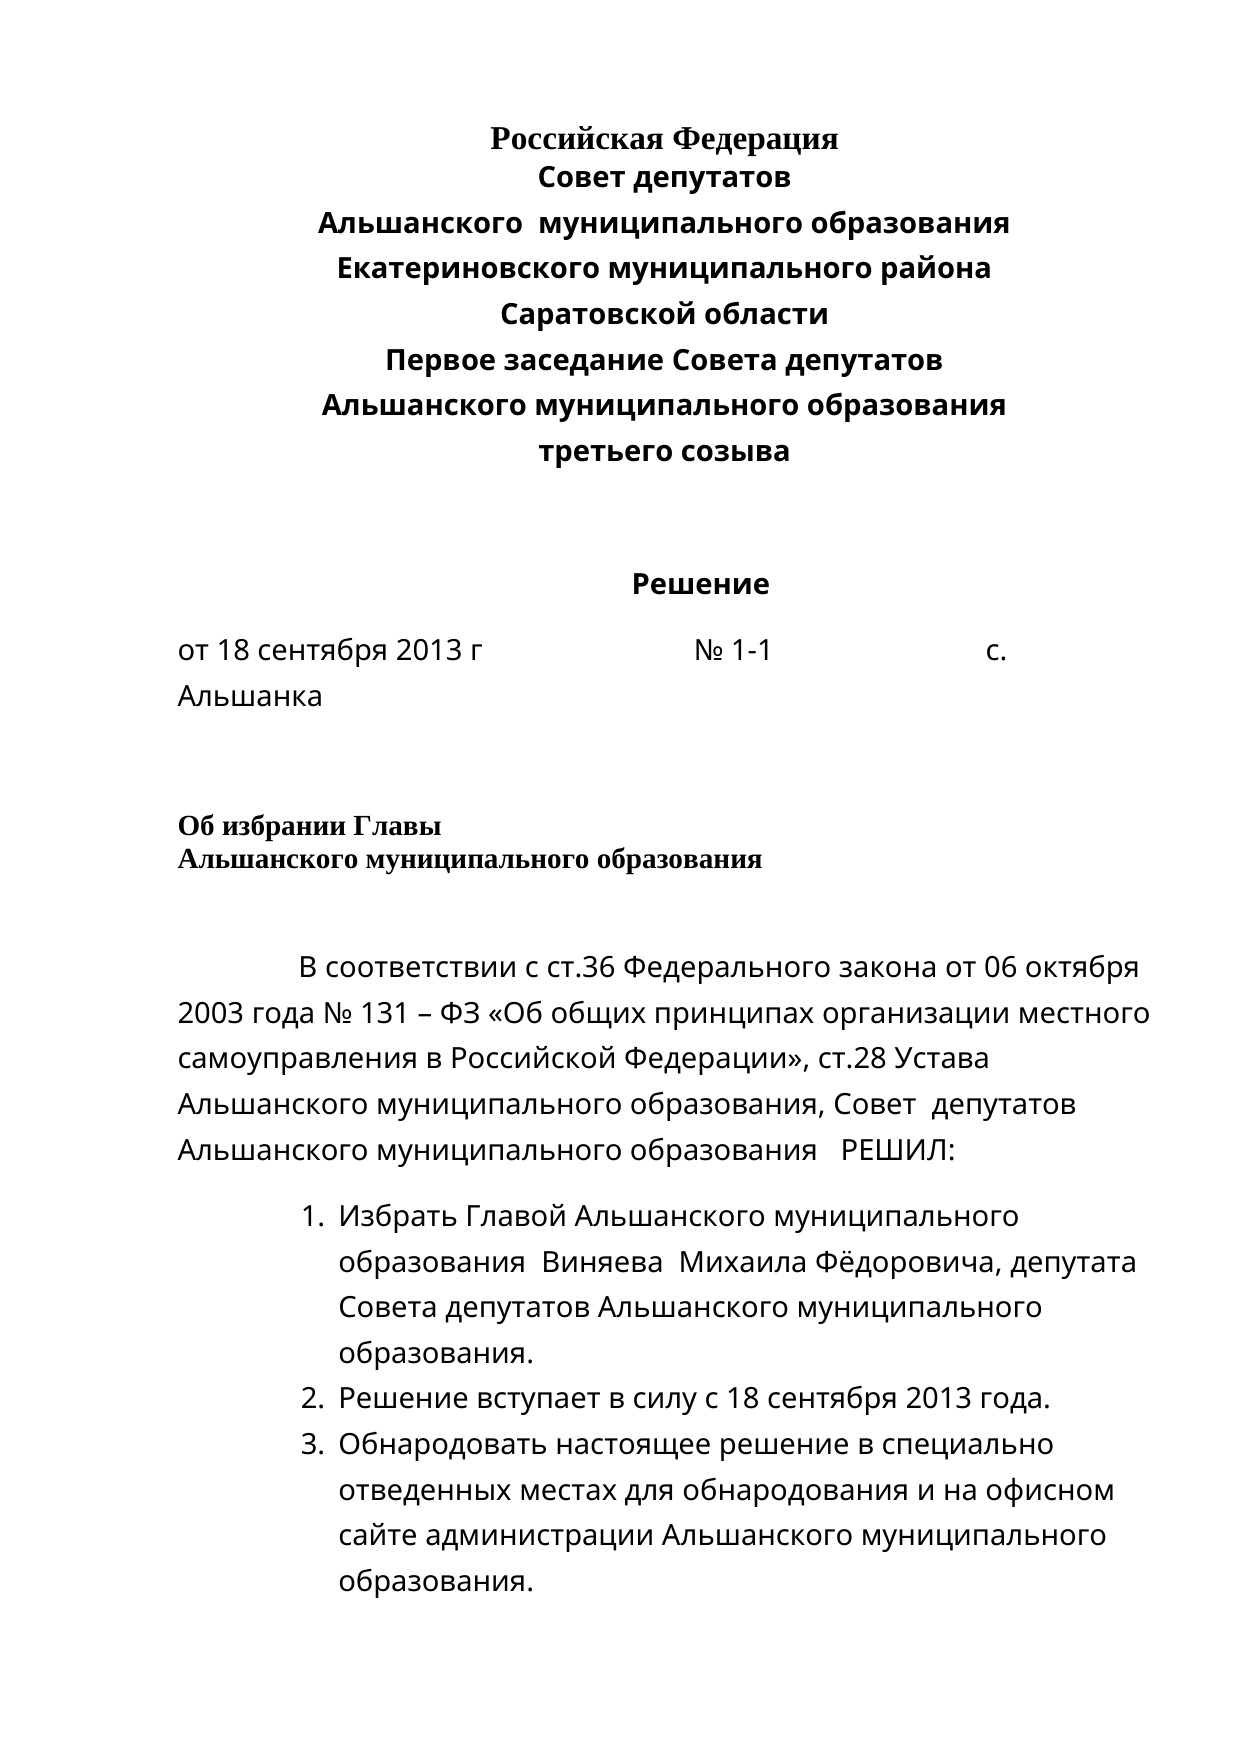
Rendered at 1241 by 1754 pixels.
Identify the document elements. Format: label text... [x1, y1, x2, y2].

list Решение вступает в силу с 18 сентября 2013 года. [301, 1378, 1152, 1417]
list Обнародовать настоящее решение в специально отведенных местах для обнародования и на офисном сайте администрации Альшанского муниципального образования. [301, 1423, 1152, 1600]
list Избрать Главой Альшанского муниципального образования Виняева Михаила Фёдоровича, депутата Совета депутатов Альшанского муниципального образования. [301, 1195, 1152, 1372]
title Об избрании Главы Альшанского муниципального образования [177, 808, 1152, 875]
text Решение [177, 563, 1152, 603]
text Российская Федерация [177, 118, 1152, 156]
text от 18 сентября 2013 г № 1-1 с. Альшанка [177, 629, 1152, 715]
text В соответствии с ст.36 Федерального закона от 06 октября 2003 года № 131 – ФЗ «Об общих принципах организации местного самоуправления в Российской Федерации», ст.28 Устава Альшанского муниципального образования, Совет депутатов Альшанского муниципального образования РЕШИЛ: [177, 946, 1152, 1168]
text Совет депутатов Альшанского муниципального образования Екатериновского муниципального района Саратовской области Первое заседание Совета депутатов Альшанского муниципального образования третьего созыва [177, 156, 1152, 470]
